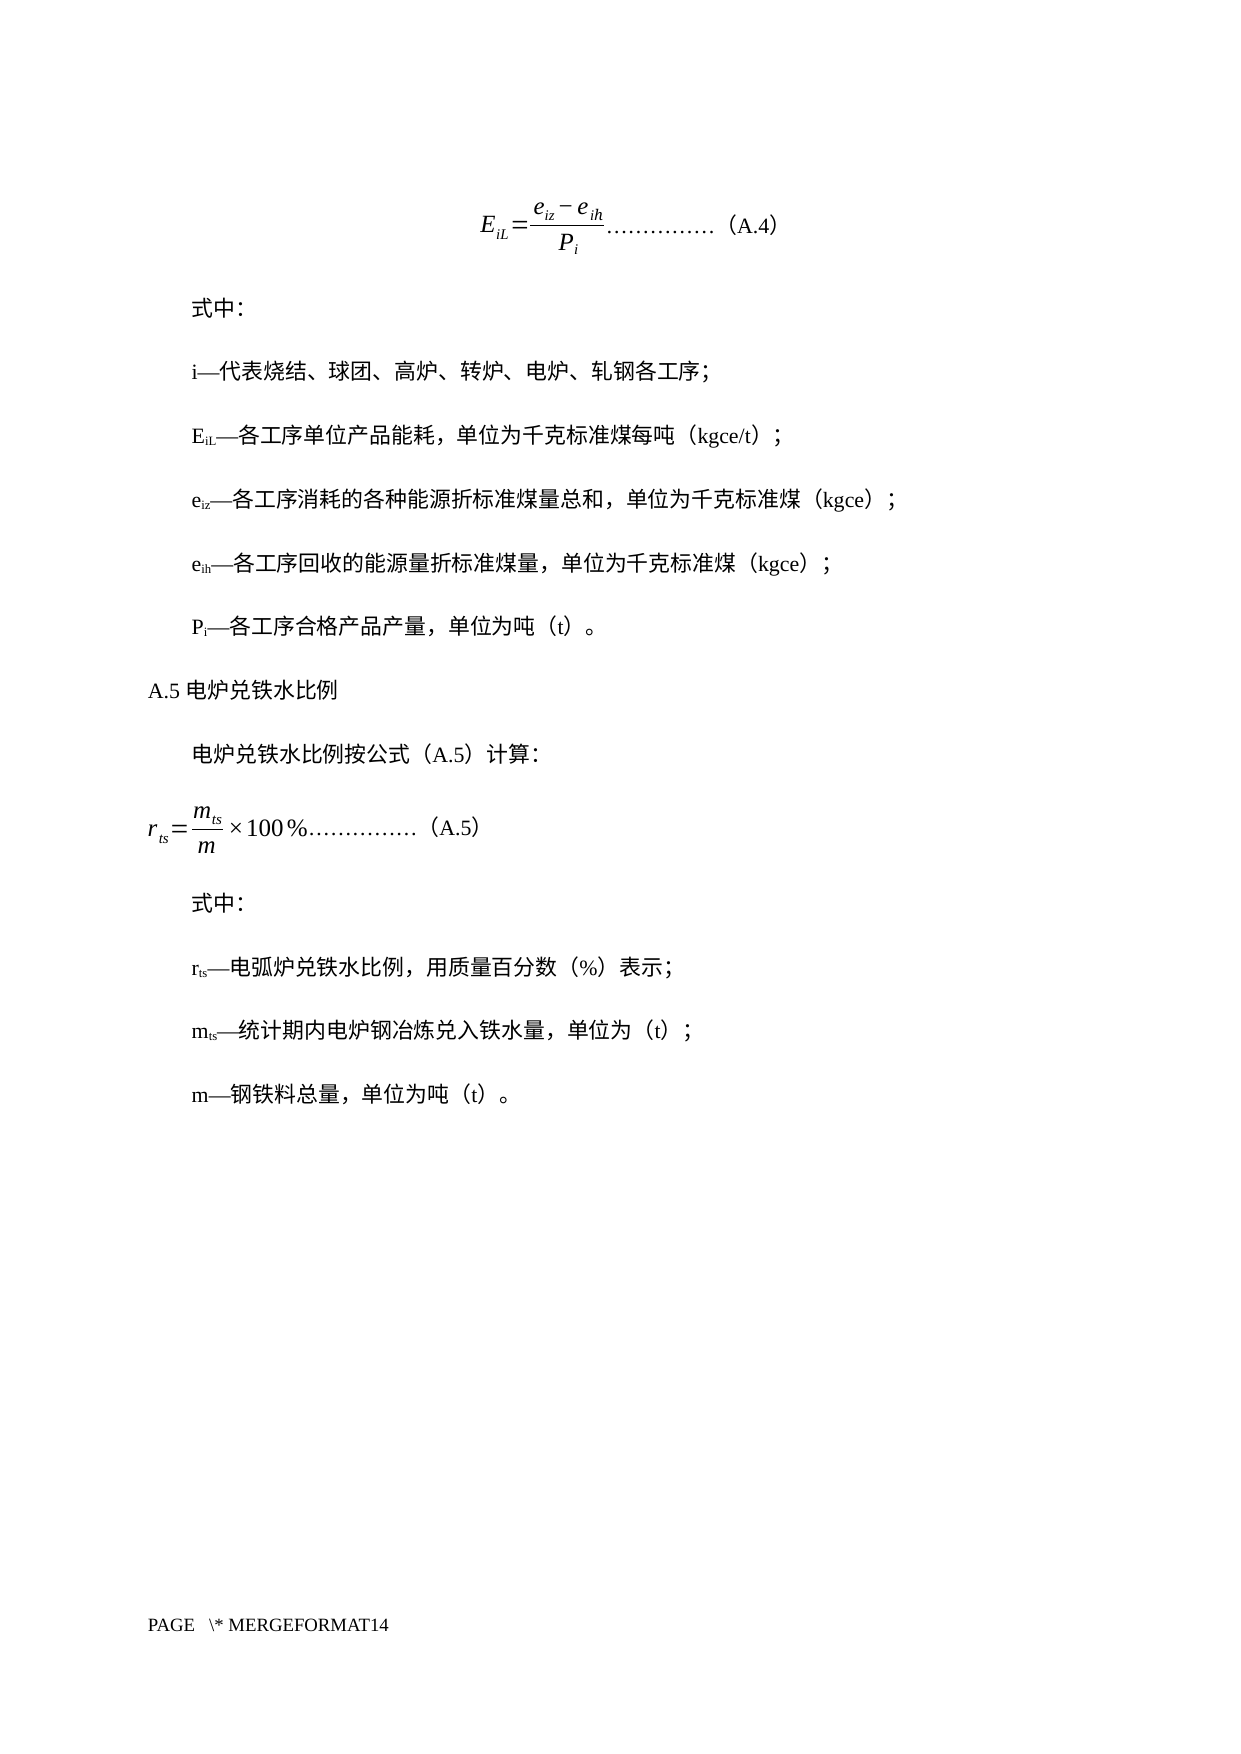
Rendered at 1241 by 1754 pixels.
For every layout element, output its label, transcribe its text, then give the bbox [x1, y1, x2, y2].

text eih—各工序回收的能源量折标准煤量，单位为千克标准煤（kgce）； [148, 546, 1122, 577]
text 电炉兑铁水比例按公式（A.5）计算： [148, 737, 1122, 769]
text m—钢铁料总量，单位为吨（t）。 [148, 1077, 1122, 1109]
text ……………（A.4） [148, 177, 1122, 274]
text rts—电弧炉兑铁水比例，用质量百分数（%）表示； [148, 949, 1122, 981]
text 式中： [148, 291, 1122, 322]
text 式中： [148, 886, 1122, 917]
text A.5 电炉兑铁水比例 [148, 673, 1122, 705]
text EiL—各工序单位产品能耗，单位为千克标准煤每吨（kgce/t）； [148, 418, 1122, 450]
text ……………（A.5） [148, 795, 1122, 860]
text mts—统计期内电炉钢冶炼兑入铁水量，单位为（t）； [148, 1013, 1122, 1045]
text Pi—各工序合格产品产量，单位为吨（t）。 [148, 609, 1122, 641]
text i—代表烧结、球团、高炉、转炉、电炉、轧钢各工序； [148, 354, 1122, 386]
text eiz—各工序消耗的各种能源折标准煤量总和，单位为千克标准煤（kgce）； [148, 482, 1122, 513]
